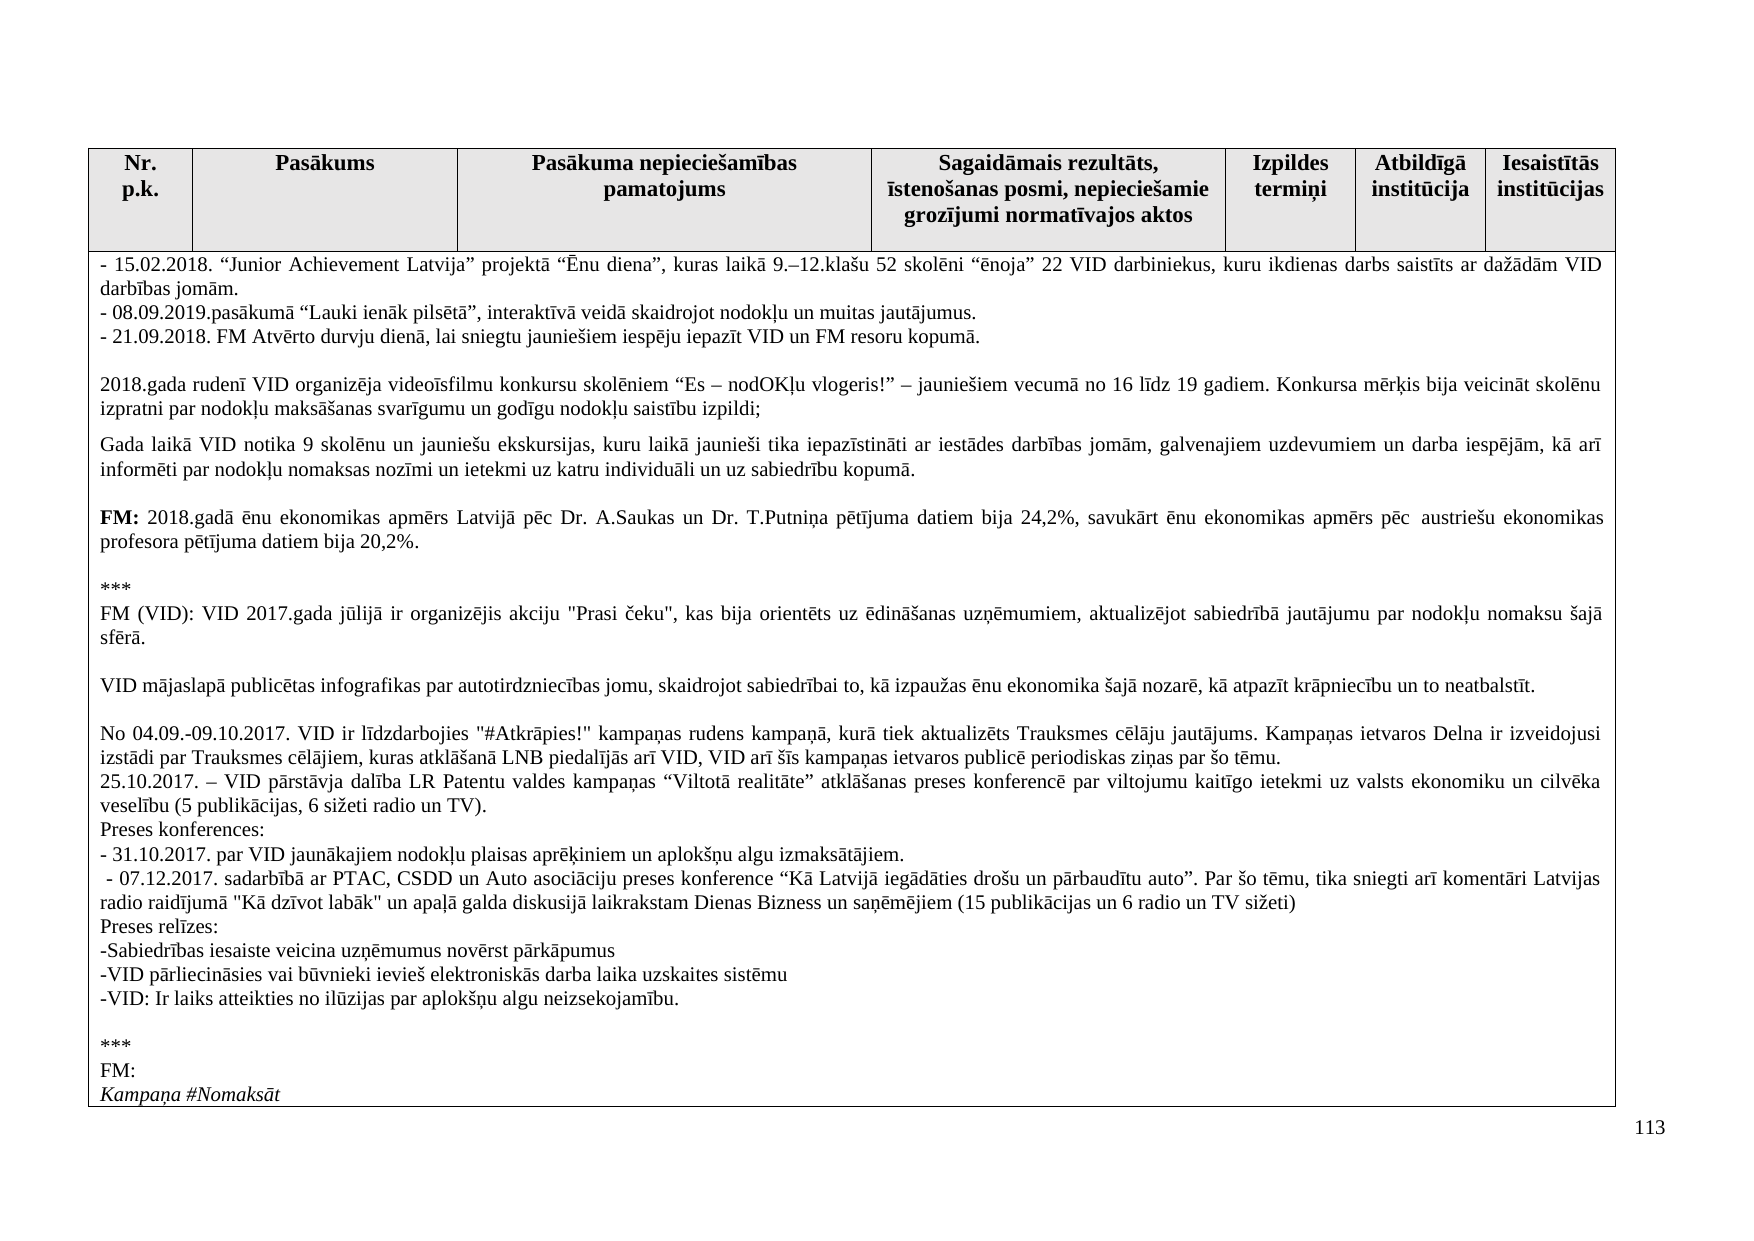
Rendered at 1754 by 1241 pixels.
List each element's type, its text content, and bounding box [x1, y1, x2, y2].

table_header Atbildīgā institūcija [1356, 149, 1485, 251]
table_header Nr. p.k. [89, 149, 192, 251]
table_header Izpildes termiņi [1226, 149, 1355, 251]
table_header Sagaidāmais rezultāts, īstenošanas posmi, nepieciešamie grozījumi normatīvajos aktos [872, 149, 1225, 251]
table_header Pasākuma nepieciešamības pamatojums [458, 149, 871, 251]
table_header Pasākums [193, 149, 457, 251]
table_header Iesaistītās institūcijas [1486, 149, 1615, 251]
